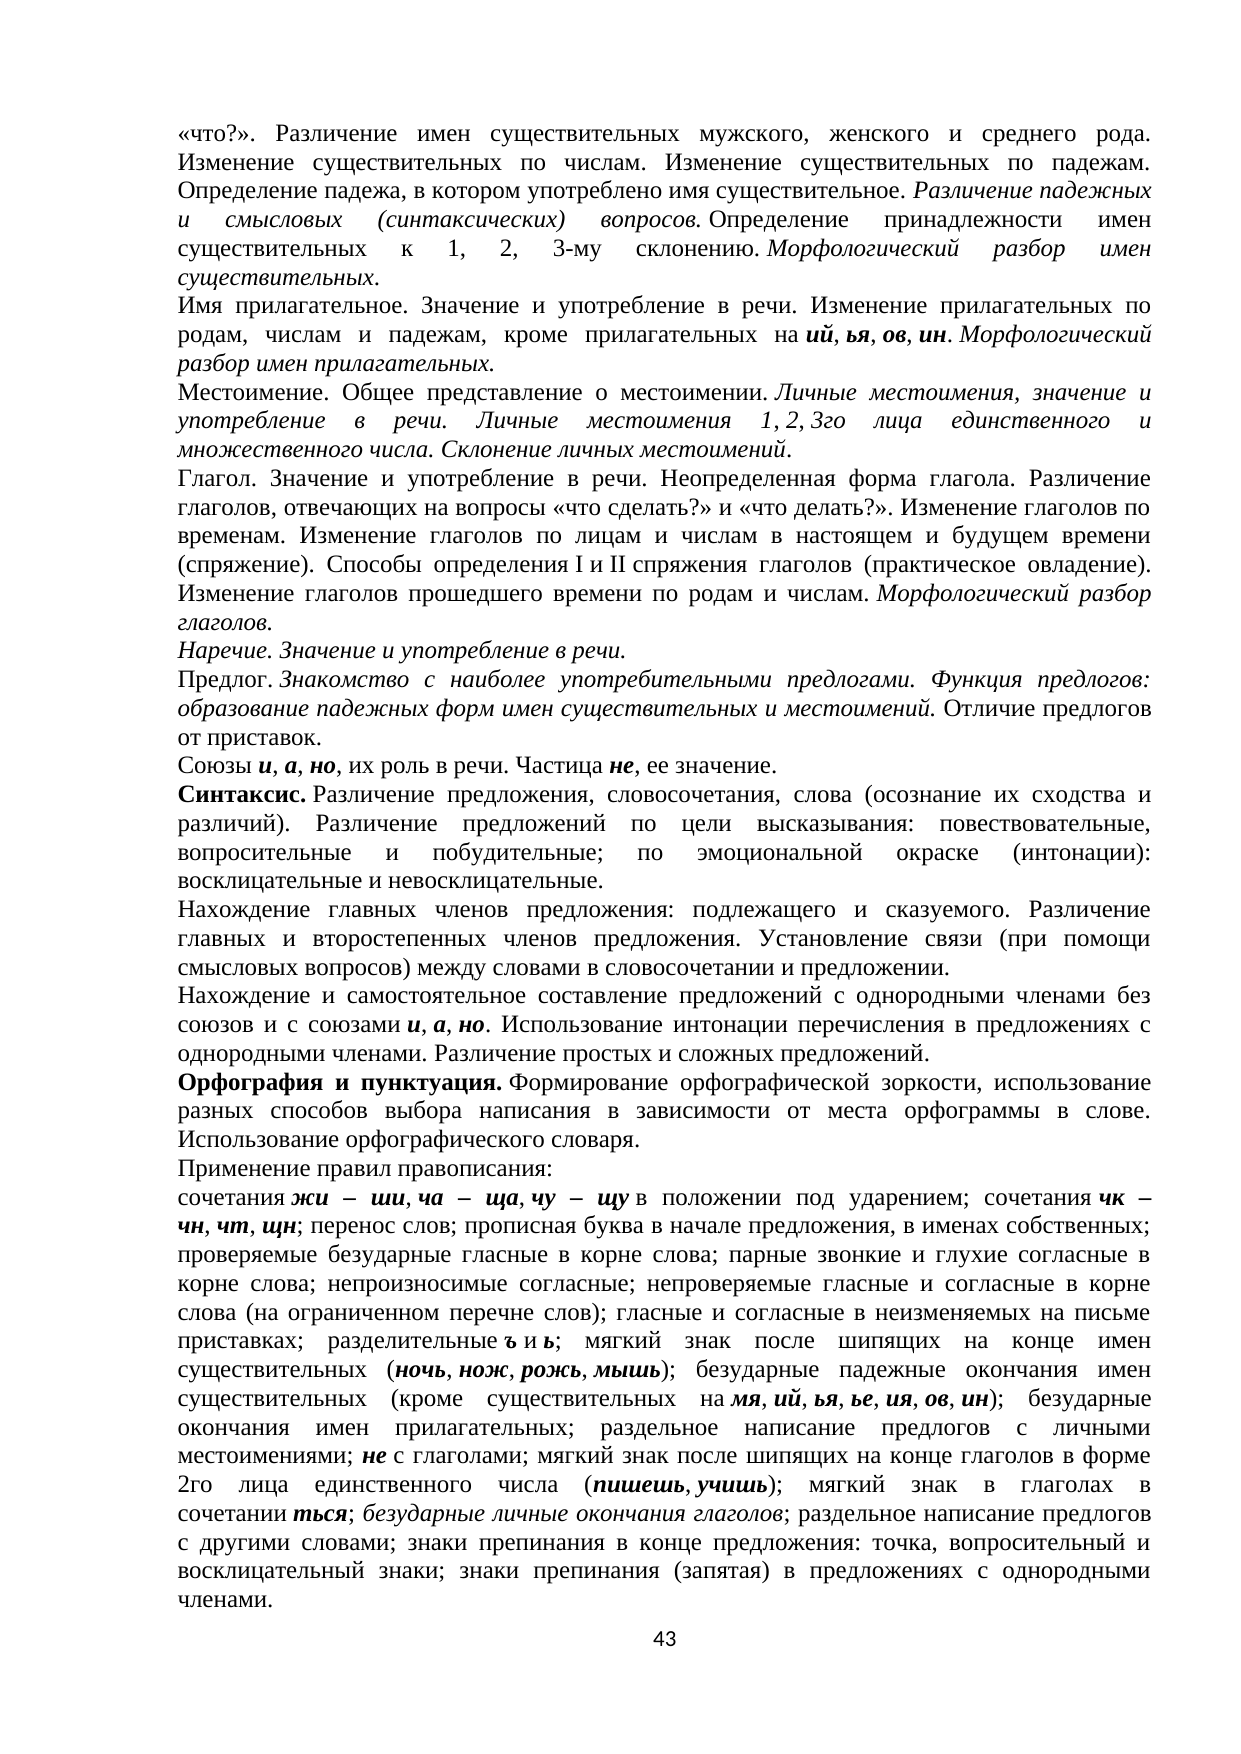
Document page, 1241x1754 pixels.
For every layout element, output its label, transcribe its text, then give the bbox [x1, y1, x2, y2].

text Орфография и пунктуация. Формирование орфографической зоркости, использование разных способов выбора написания в зависимости от места орфограммы в слове. Использование орфографического словаря. [177, 1067, 1152, 1153]
text Нахождение главных членов предложения: подлежащего и сказуемого. Различение главных и второстепенных членов предложения. Установление связи (при помощи смысловых вопросов) между словами в словосочетании и предложении. [177, 894, 1152, 981]
text Глагол. Значение и употребление в речи. Неопределенная форма глагола. Различение глаголов, отвечающих на вопросы «что сделать?» и «что делать?». Изменение глаголов по временам. Изменение глаголов по лицам и числам в настоящем и будущем времени (спряжение). Способы определения I и II спряжения глаголов (практическое овладение). Изменение глаголов прошедшего времени по родам и числам. Морфологический разбор глаголов. [177, 463, 1152, 636]
text Предлог. Знакомство с наиболее употребительными предлогами. Функция предлогов: образование падежных форм имен существительных и местоимений. Отличие предлогов от приставок. [177, 664, 1152, 751]
text Местоимение. Общее представление о местоимении. Личные местоимения, значение и употребление в речи. Личные местоимения 1, 2, 3го лица единственного и множественного числа. Склонение личных местоимений. [177, 377, 1152, 463]
text Применение правил правописания: [177, 1153, 1152, 1182]
text Союзы и, а, но, их роль в речи. Частица не, ее значение. [177, 751, 1152, 779]
text Синтаксис. Различение предложения, словосочетания, слова (осознание их сходства и различий). Различение предложений по цели высказывания: повествовательные, вопросительные и побудительные; по эмоциональной окраске (интонации): восклицательные и невосклицательные. [177, 779, 1152, 894]
text Наречие. Значение и употребление в речи. [177, 636, 1152, 664]
text сочетания жи – ши, ча – ща, чу – щу в положении под ударением; сочетания чк – чн, чт, щн; перенос слов; прописная буква в начале предложения, в именах собственных; проверяемые безударные гласные в корне слова; парные звонкие и глухие согласные в корне слова; непроизносимые согласные; непроверяемые гласные и согласные в корне слова (на ограниченном перечне слов); гласные и согласные в неизменяемых на письме приставках; разделительные ъ и ь; мягкий знак после шипящих на конце имен существительных (ночь, нож, рожь, мышь); безударные падежные окончания имен существительных (кроме существительных на мя, ий, ья, ье, ия, ов, ин); безударные окончания имен прилагательных; раздельное написание предлогов с личными местоимениями; не с глаголами; мягкий знак после шипящих на конце глаголов в форме 2го лица единственного числа (пишешь, учишь); мягкий знак в глаголах в сочетании ться; безударные личные окончания глаголов; раздельное написание предлогов с другими словами; знаки препинания в конце предложения: точка, вопросительный и восклицательный знаки; знаки препинания (запятая) в предложениях с однородными членами. [177, 1182, 1152, 1613]
text Имя прилагательное. Значение и употребление в речи. Изменение прилагательных по родам, числам и падежам, кроме прилагательных на ий, ья, ов, ин. Морфологический разбор имен прилагательных. [177, 291, 1152, 377]
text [177, 118, 1152, 291]
text Нахождение и самостоятельное составление предложений с однородными членами без союзов и с союзами и, а, но. Использование интонации перечисления в предложениях с однородными членами. Различение простых и сложных предложений. [177, 981, 1152, 1067]
